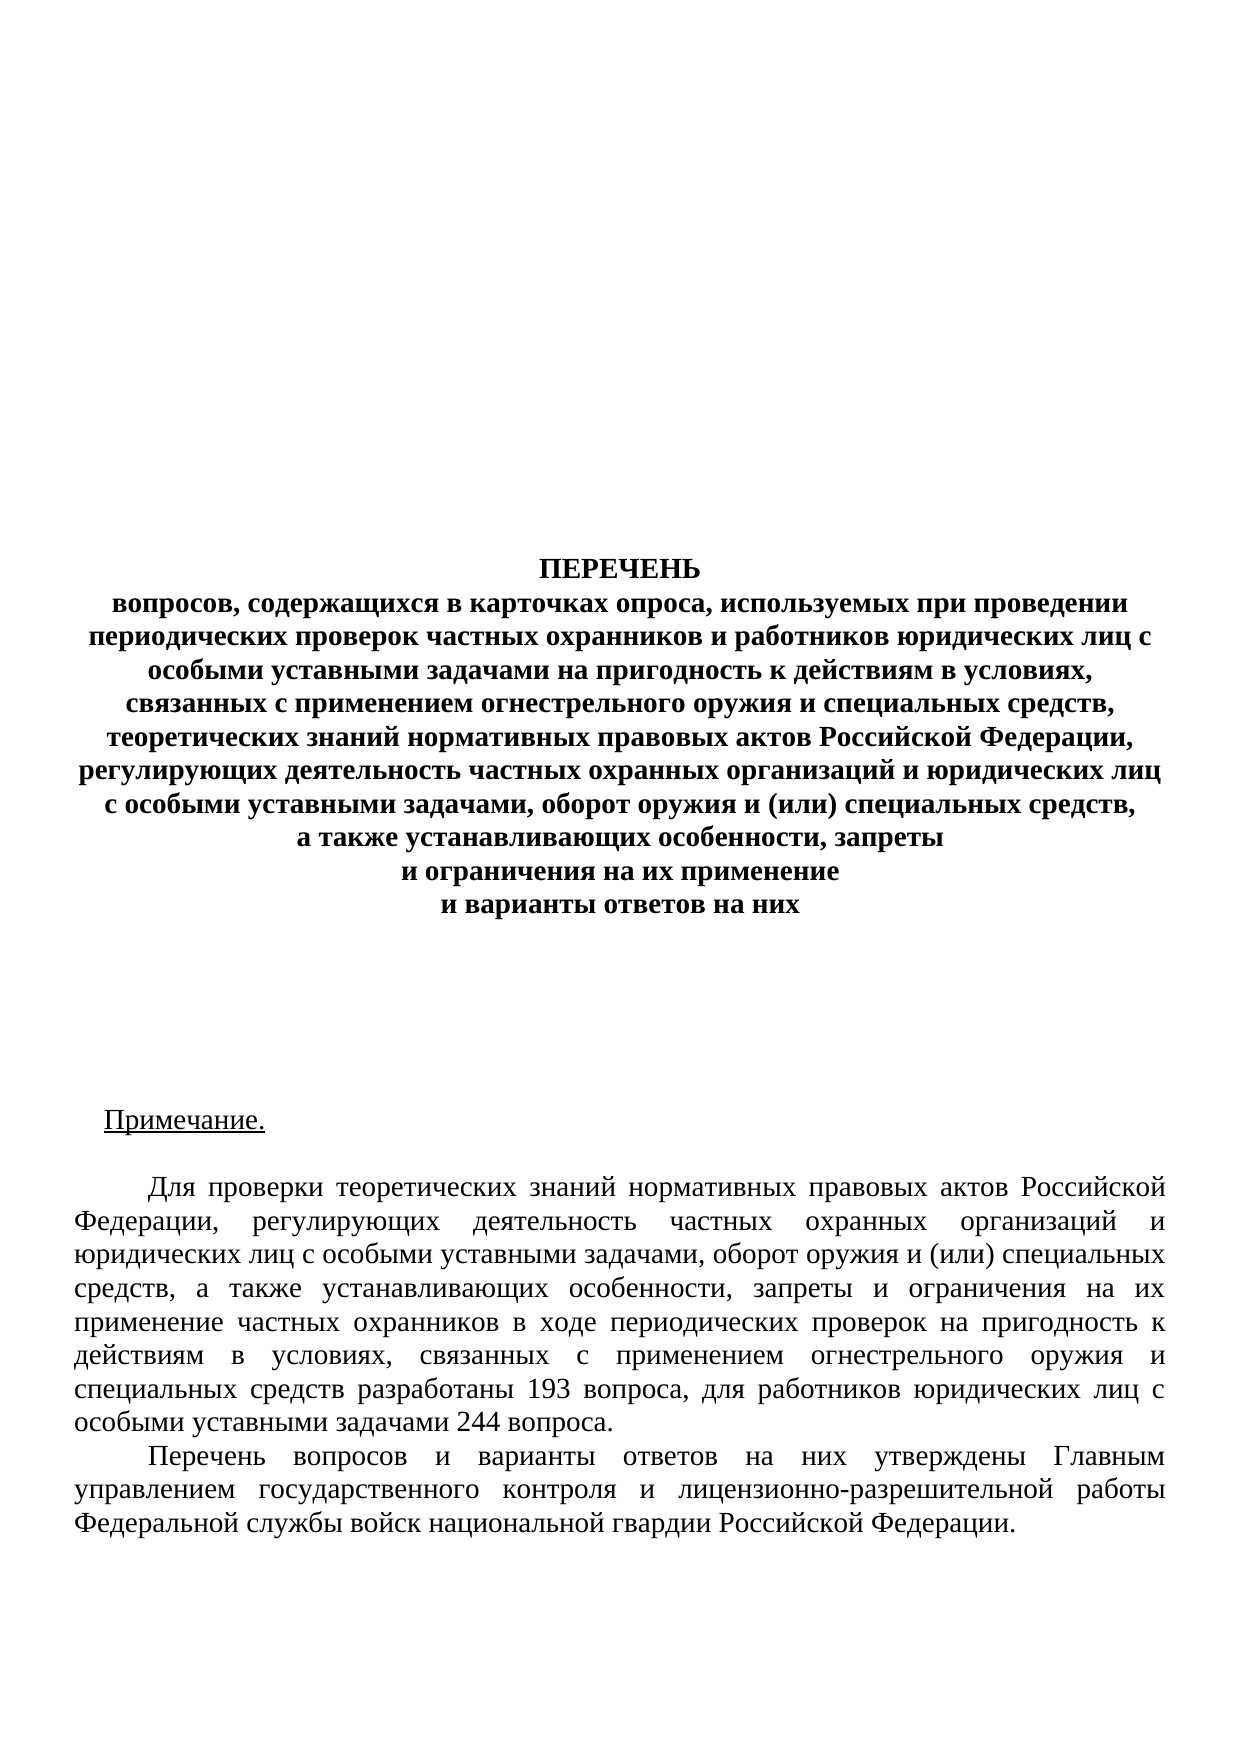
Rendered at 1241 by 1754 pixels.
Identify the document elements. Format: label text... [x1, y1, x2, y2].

text Для проверки теоретических знаний нормативных правовых актов Российской Федерации, регулирующих деятельность частных охранных организаций и юридических лиц с особыми уставными задачами, оборот оружия и (или) специальных средств, а также устанавливающих особенности, запреты и ограничения на их применение частных охранников в ходе периодических проверок на пригодность к действиям в условиях, связанных с применением огнестрельного оружия и специальных средств разработаны 193 вопроса, для работников юридических лиц с особыми уставными задачами 244 вопроса. [74, 1169, 1166, 1438]
text и варианты ответов на них [74, 887, 1166, 920]
text вопросов, содержащихся в карточках опроса, используемых при проведении периодических проверок частных охранников и работников юридических лиц с особыми уставными задачами на пригодность к действиям в условиях, связанных с применением огнестрельного оружия и специальных средств, теоретических знаний нормативных правовых актов Российской Федерации, регулирующих деятельность частных охранных организаций и юридических лиц с особыми уставными задачами, оборот оружия и (или) специальных средств, [74, 585, 1166, 819]
text а также устанавливающих особенности, запреты [74, 819, 1166, 853]
text и ограничения на их применение [74, 853, 1166, 887]
text Перечень вопросов и варианты ответов на них утверждены Главным управлением государственного контроля и лицензионно-разрешительной работы Федеральной службы войск национальной гвардии Российской Федерации. [74, 1438, 1166, 1538]
text Примечание. [74, 1102, 1166, 1136]
text ПЕРЕЧЕНЬ [74, 551, 1166, 585]
